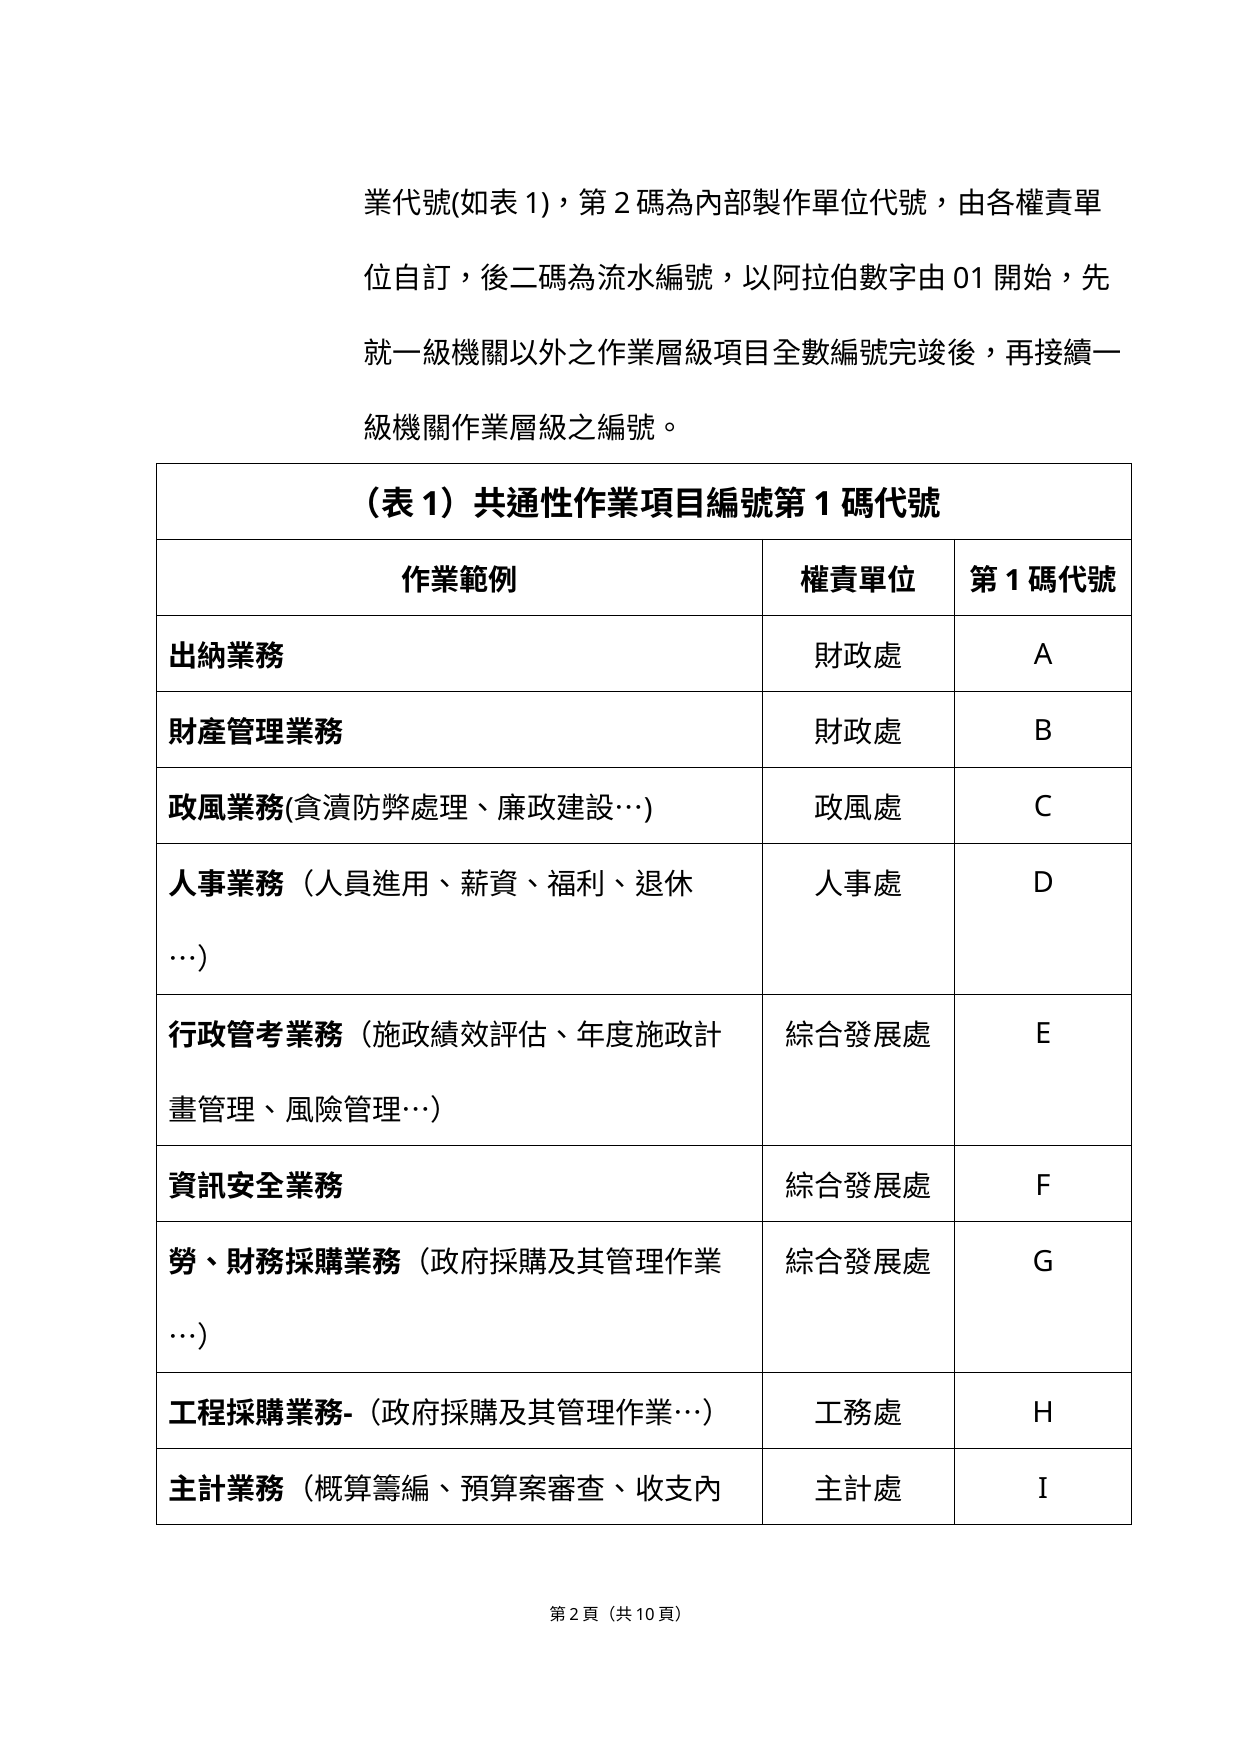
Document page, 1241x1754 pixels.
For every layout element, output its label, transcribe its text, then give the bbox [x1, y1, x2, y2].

table_cell 政風處 [763, 768, 954, 843]
table_cell B [955, 692, 1131, 767]
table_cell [157, 1449, 762, 1524]
table_cell 作業範例 [157, 540, 762, 615]
table_cell 綜合發展處 [763, 995, 954, 1145]
table_cell 工程採購業務-（政府採購及其管理作業…） [157, 1373, 762, 1448]
table_cell 出納業務 [157, 616, 762, 691]
table_cell 財政處 [763, 616, 954, 691]
table_cell 工務處 [763, 1373, 954, 1448]
table_cell 第1 碼代號 [955, 540, 1131, 615]
table_cell A [955, 616, 1131, 691]
table_cell E [955, 995, 1131, 1145]
table_cell 人事業務（人員進用、薪資、福利、退休…） [157, 844, 762, 994]
table_cell 財產管理業務 [157, 692, 762, 767]
table_cell G [955, 1222, 1131, 1372]
table_header （表1）共通性作業項目編號第1 碼代號 [157, 464, 1131, 539]
table_cell 人事處 [763, 844, 954, 994]
table_cell 財政處 [763, 692, 954, 767]
table_cell 資訊安全業務 [157, 1146, 762, 1221]
table_cell 綜合發展處 [763, 1222, 954, 1372]
table_cell C [955, 768, 1131, 843]
table_cell I [955, 1449, 1131, 1524]
table_cell 權責單位 [763, 540, 954, 615]
table_cell 行政管考業務（施政績效評估、年度施政計畫管理、風險管理…） [157, 995, 762, 1145]
table_cell 政風業務(貪瀆防弊處理、廉政建設…) [157, 768, 762, 843]
table_cell D [955, 844, 1131, 994]
table_cell H [955, 1373, 1131, 1448]
table_cell F [955, 1146, 1131, 1221]
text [289, 163, 1128, 463]
table_cell 綜合發展處 [763, 1146, 954, 1221]
table_cell 主計處 [763, 1449, 954, 1524]
table_cell 勞、財務採購業務（政府採購及其管理作業…） [157, 1222, 762, 1372]
